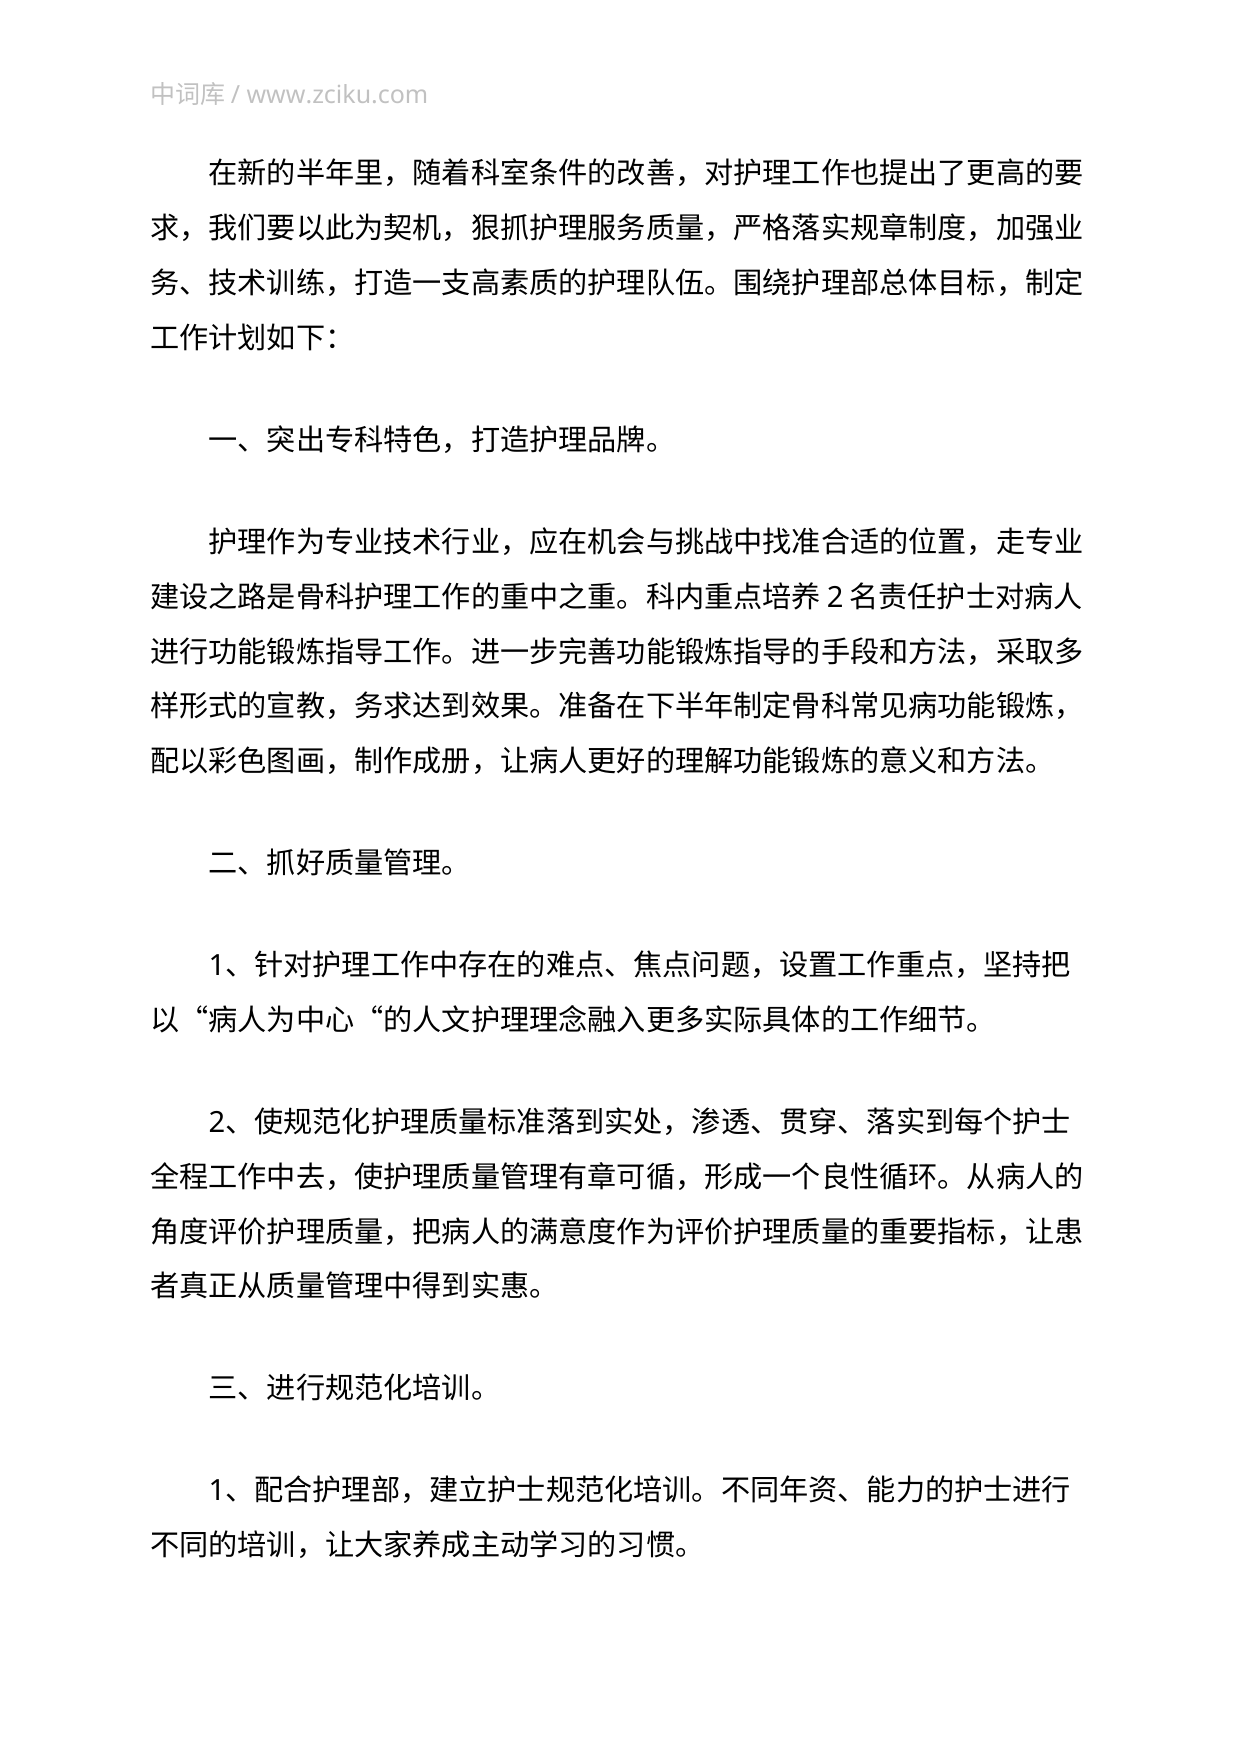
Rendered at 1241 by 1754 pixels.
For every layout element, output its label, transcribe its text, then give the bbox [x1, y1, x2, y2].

text 三、进行规范化培训。 [150, 1365, 1090, 1407]
text 二、抓好质量管理。 [150, 840, 1090, 882]
text 1、针对护理工作中存在的难点、焦点问题，设置工作重点，坚持把以“病人为中心“的人文护理理念融入更多实际具体的工作细节。 [150, 941, 1090, 1039]
text 2、使规范化护理质量标准落到实处，渗透、贯穿、落实到每个护士全程工作中去，使护理质量管理有章可循，形成一个良性循环。从病人的角度评价护理质量，把病人的满意度作为评价护理质量的重要指标，让患者真正从质量管理中得到实惠。 [150, 1098, 1090, 1305]
text 护理作为专业技术行业，应在机会与挑战中找准合适的位置，走专业建设之路是骨科护理工作的重中之重。科内重点培养2名责任护士对病人进行功能锻炼指导工作。进一步完善功能锻炼指导的手段和方法，采取多样形式的宣教，务求达到效果。准备在下半年制定骨科常见病功能锻炼，配以彩色图画，制作成册，让病人更好的理解功能锻炼的意义和方法。 [150, 518, 1090, 780]
text 一、突出专科特色，打造护理品牌。 [150, 416, 1090, 459]
text 1、配合护理部，建立护士规范化培训。不同年资、能力的护士进行不同的培训，让大家养成主动学习的习惯。 [150, 1467, 1090, 1564]
text 在新的半年里，随着科室条件的改善，对护理工作也提出了更高的要求，我们要以此为契机，狠抓护理服务质量，严格落实规章制度，加强业务、技术训练，打造一支高素质的护理队伍。围绕护理部总体目标，制定工作计划如下： [150, 150, 1090, 357]
